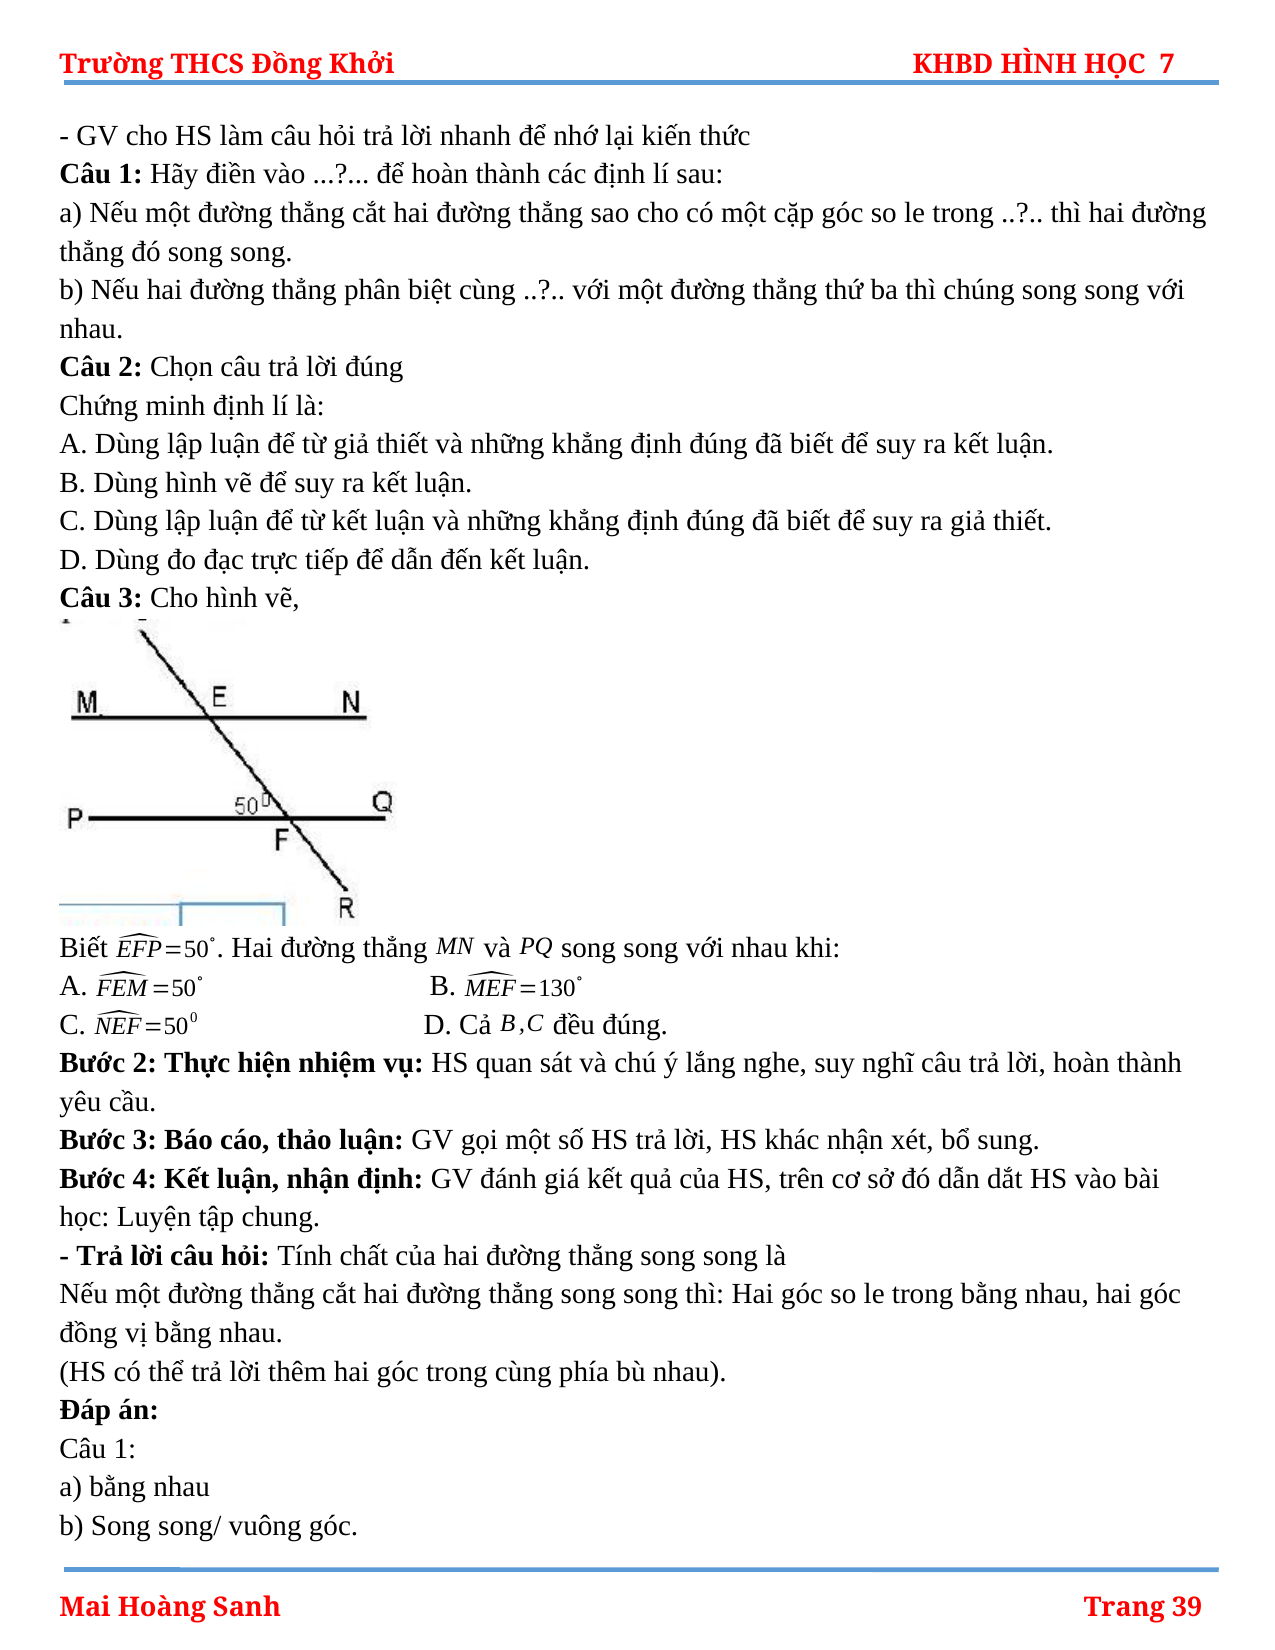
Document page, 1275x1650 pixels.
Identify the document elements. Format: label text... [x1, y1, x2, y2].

text a) Nếu một đường thẳng cắt hai đường thẳng sao cho có một cặp góc so le trong ..?.. thì hai đường thẳng đó song song. [59, 195, 1216, 267]
text Biết . Hai đường thẳng và song song với nhau khi: A. B. C. D. Cả đều đúng. [59, 930, 1216, 1040]
text Câu 1: [59, 1431, 1216, 1464]
text Chứng minh định lí là: [59, 388, 1216, 421]
text A. Dùng lập luận để từ giả thiết và những khẳng định đúng đã biết để suy ra kết luận. [59, 426, 1216, 460]
text B. Dùng hình vẽ để suy ra kết luận. [59, 465, 1216, 498]
text Câu 1: Hãy điền vào ...?... để hoàn thành các định lí sau: [59, 157, 1216, 190]
text Câu 2: Chọn câu trả lời đúng [59, 349, 1216, 383]
text - Trả lời câu hỏi: Tính chất của hai đường thẳng song song là [59, 1238, 1216, 1272]
text - GV cho HS làm câu hỏi trả lời nhanh để nhớ lại kiến thức [59, 118, 1216, 152]
text a) bằng nhau [59, 1469, 1216, 1503]
text (HS có thể trả lời thêm hai góc trong cùng phía bù nhau). [59, 1354, 1216, 1387]
text Bước 3: Báo cáo, thảo luận: GV gọi một số HS trả lời, HS khác nhận xét, bổ sung. [59, 1122, 1216, 1156]
picture [59, 619, 403, 926]
text b) Song song/ vuông góc. [59, 1508, 1216, 1541]
text Bước 4: Kết luận, nhận định: GV đánh giá kết quả của HS, trên cơ sở đó dẫn dắt HS vào bài học: Luyện tập chung. [59, 1161, 1216, 1233]
text Đáp án: [59, 1392, 1216, 1426]
text Câu 3: Cho hình vẽ, [59, 581, 1216, 614]
text b) Nếu hai đường thẳng phân biệt cùng ..?.. với một đường thẳng thứ ba thì chúng song song với nhau. [59, 272, 1216, 344]
text Bước 2: Thực hiện nhiệm vụ: HS quan sát và chú ý lắng nghe, suy nghĩ câu trả lời, hoàn thành yêu cầu. [59, 1045, 1216, 1117]
text D. Dùng đo đạc trực tiếp để dẫn đến kết luận. [59, 542, 1216, 576]
text C. Dùng lập luận để từ kết luận và những khẳng định đúng đã biết để suy ra giả thiết. [59, 503, 1216, 537]
text Nếu một đường thẳng cắt hai đường thẳng song song thì: Hai góc so le trong bằng nhau, hai góc đồng vị bằng nhau. [59, 1277, 1216, 1349]
